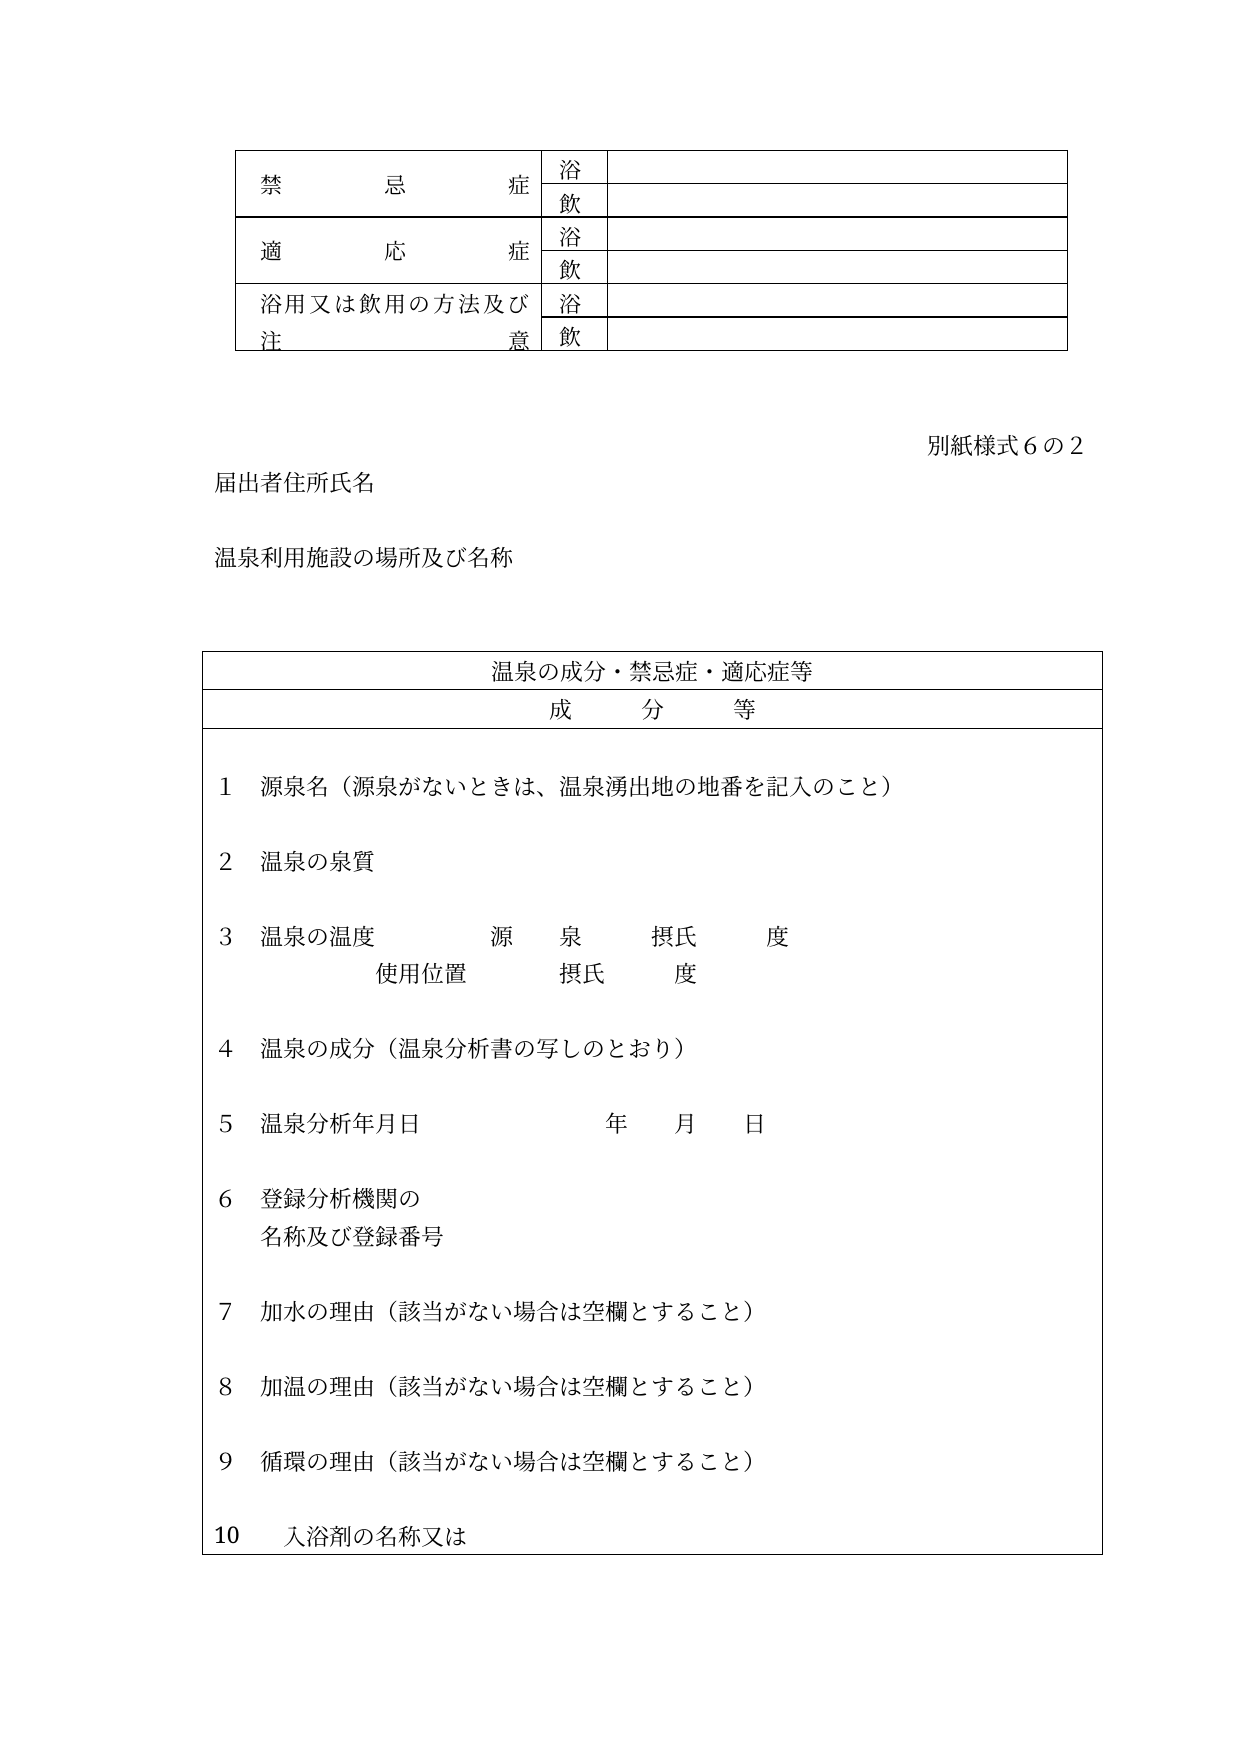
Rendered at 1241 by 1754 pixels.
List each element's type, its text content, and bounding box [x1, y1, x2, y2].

table_cell 飲用 [542, 251, 607, 283]
text 届出者住所氏名 [214, 463, 1089, 501]
table_cell 飲用 [542, 184, 607, 216]
table_header 温泉の成分・禁忌症・適応症等 [203, 652, 1102, 689]
text 温泉利用施設の場所及び名称 [214, 538, 1089, 576]
table_cell 浴用 [542, 218, 607, 250]
table_cell [608, 251, 1067, 283]
table_cell [608, 184, 1067, 216]
table_cell 成 分 等 [203, 690, 1102, 728]
table_cell [608, 151, 1067, 183]
text 別紙様式６の２ [214, 426, 1089, 463]
table_cell 浴用又は飲用の方法及び注意 [236, 284, 541, 350]
table_cell [608, 218, 1067, 250]
table_cell 浴用 [542, 151, 607, 183]
table_cell 飲用 [542, 318, 607, 350]
table_cell 禁忌症 [236, 151, 541, 216]
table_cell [203, 729, 1102, 1554]
table_cell [608, 284, 1067, 316]
table_cell 適応症 [236, 218, 541, 283]
table_cell 浴用 [542, 284, 607, 316]
table_cell [608, 318, 1067, 350]
